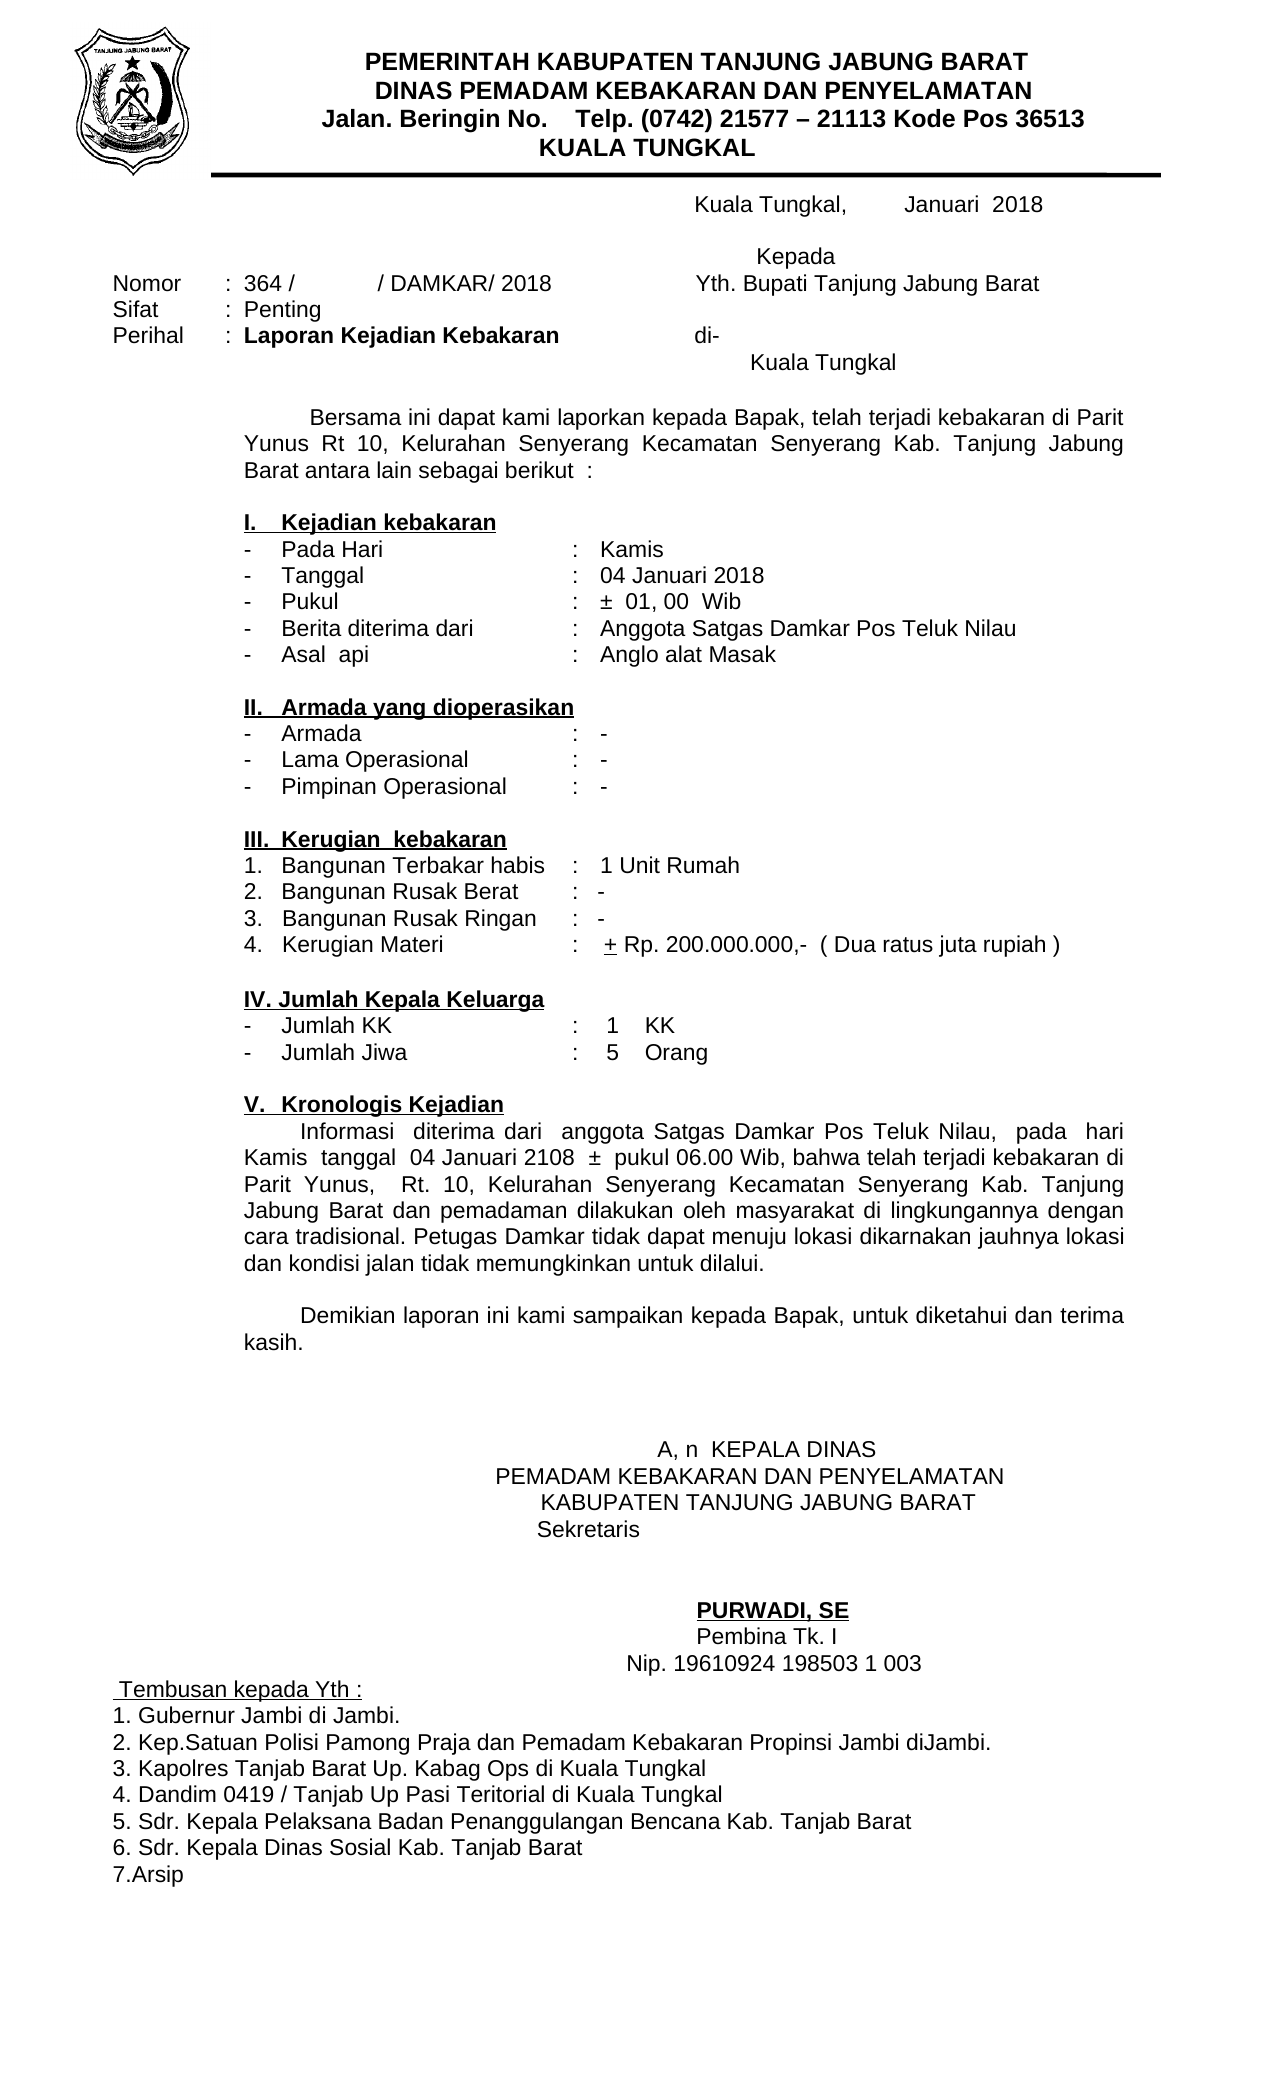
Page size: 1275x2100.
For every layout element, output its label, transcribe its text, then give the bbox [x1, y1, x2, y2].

text Sekretaris [150, 1516, 1125, 1542]
list Pimpinan Operasional : - [244, 773, 1125, 799]
text - Pukul : ± 01, 00 Wib [244, 588, 1125, 615]
text 2. Bangunan Rusak Berat : - [244, 878, 1125, 904]
text - Pada Hari : Kamis [244, 536, 1125, 562]
text Informasi diterima dari anggota Satgas Damkar Pos Teluk Nilau, pada hari Kamis tanggal 04 Januari 2108 ± pukul 06.00 Wib, bahwa telah terjadi kebakaran di Parit Yunus, Rt. 10, Kelurahan Senyerang Kecamatan Senyerang Kab. Tanjung Jabung Barat dan pemadaman dilakukan oleh masyarakat di lingkungannya dengan cara tradisional. Petugas Damkar tidak dapat menuju lokasi dikarnakan jauhnya lokasi dan kondisi jalan tidak memungkinkan untuk dilalui. [244, 1118, 1125, 1276]
text Kuala Tungkal, Januari 2018 [600, 191, 1125, 217]
text II. Armada yang dioperasikan [150, 694, 1125, 720]
text PEMERINTAH KABUPATEN TANJUNG JABUNG BARAT [268, 47, 1125, 76]
text 7.Arsip [112, 1861, 1125, 1887]
text DINAS PEMADAM KEBAKARAN DAN PENYELAMATAN [211, 76, 1198, 104]
text Kuala Tungkal [112, 349, 1125, 375]
text Nomor : 364 / / DAMKAR/ 2018 Yth. Bupati Tanjung Jabung Barat [112, 270, 1125, 296]
text Demikian laporan ini kami sampaikan kepada Bapak, untuk diketahui dan terima kasih. [244, 1302, 1125, 1355]
text 2. Kep.Satuan Polisi Pamong Praja dan Pemadam Kebakaran Propinsi Jambi diJambi. [112, 1729, 1125, 1755]
list Lama Operasional : - [244, 746, 1125, 773]
text Tembusan kepada Yth : [112, 1676, 1125, 1702]
text Perihal : Laporan Kejadian Kebakaran di- [112, 322, 1125, 349]
text Bersama ini dapat kami laporkan kepada Bapak, telah terjadi kebakaran di Parit Yunus Rt 10, Kelurahan Senyerang Kecamatan Senyerang Kab. Tanjung Jabung Barat antara lain sebagai berikut : [244, 404, 1125, 483]
text A, n KEPALA DINAS [150, 1436, 1125, 1463]
text PURWADI, SE [150, 1597, 1125, 1623]
text KABUPATEN TANJUNG JABUNG BARAT [150, 1489, 1125, 1516]
text - Tanggal : 04 Januari 2018 [244, 562, 1125, 588]
list Jumlah KK : 1 KK [244, 1012, 1125, 1039]
text V. Kronologis Kejadian [150, 1091, 1125, 1118]
text Jalan. Beringin No. Telp. (0742) 21577 – 21113 Kode Pos 36513 [211, 104, 1198, 133]
list 1. Bangunan Terbakar habis : 1 Unit Rumah [244, 852, 1153, 878]
text 5. Sdr. Kepala Pelaksana Badan Penanggulangan Bencana Kab. Tanjab Barat [112, 1808, 1125, 1834]
text 6. Sdr. Kepala Dinas Sosial Kab. Tanjab Barat [112, 1834, 1125, 1861]
text Nip. 19610924 198503 1 003 [150, 1650, 1125, 1676]
text Pembina Tk. I [150, 1623, 1125, 1650]
text III. Kerugian kebakaran [150, 826, 1125, 852]
text 4. Dandim 0419 / Tanjab Up Pasi Teritorial di Kuala Tungkal [112, 1781, 1125, 1808]
list IV. Jumlah Kepala Keluarga [244, 986, 1125, 1012]
text 4. Kerugian Materi : + Rp. 200.000.000,- ( Dua ratus juta rupiah ) [244, 931, 1153, 957]
text 3. Kapolres Tanjab Barat Up. Kabag Ops di Kuala Tungkal [112, 1755, 1125, 1781]
text 1. Gubernur Jambi di Jambi. [112, 1702, 1125, 1729]
picture [69, 22, 211, 180]
text PEMADAM KEBAKARAN DAN PENYELAMATAN [150, 1463, 1125, 1489]
text Sifat : Penting [112, 296, 1125, 322]
text 3. Bangunan Rusak Ringan : - [244, 904, 1125, 931]
list Jumlah Jiwa : 5 Orang [244, 1039, 1125, 1065]
list Armada : - [244, 720, 1125, 746]
text - Berita diterima dari : Anggota Satgas Damkar Pos Teluk Nilau [244, 615, 1125, 641]
text I. Kejadian kebakaran [244, 509, 1125, 536]
text KUALA TUNGKAL [509, 133, 1198, 162]
text Kepada [675, 243, 1125, 270]
text - Asal api : Anglo alat Masak [150, 641, 1125, 667]
